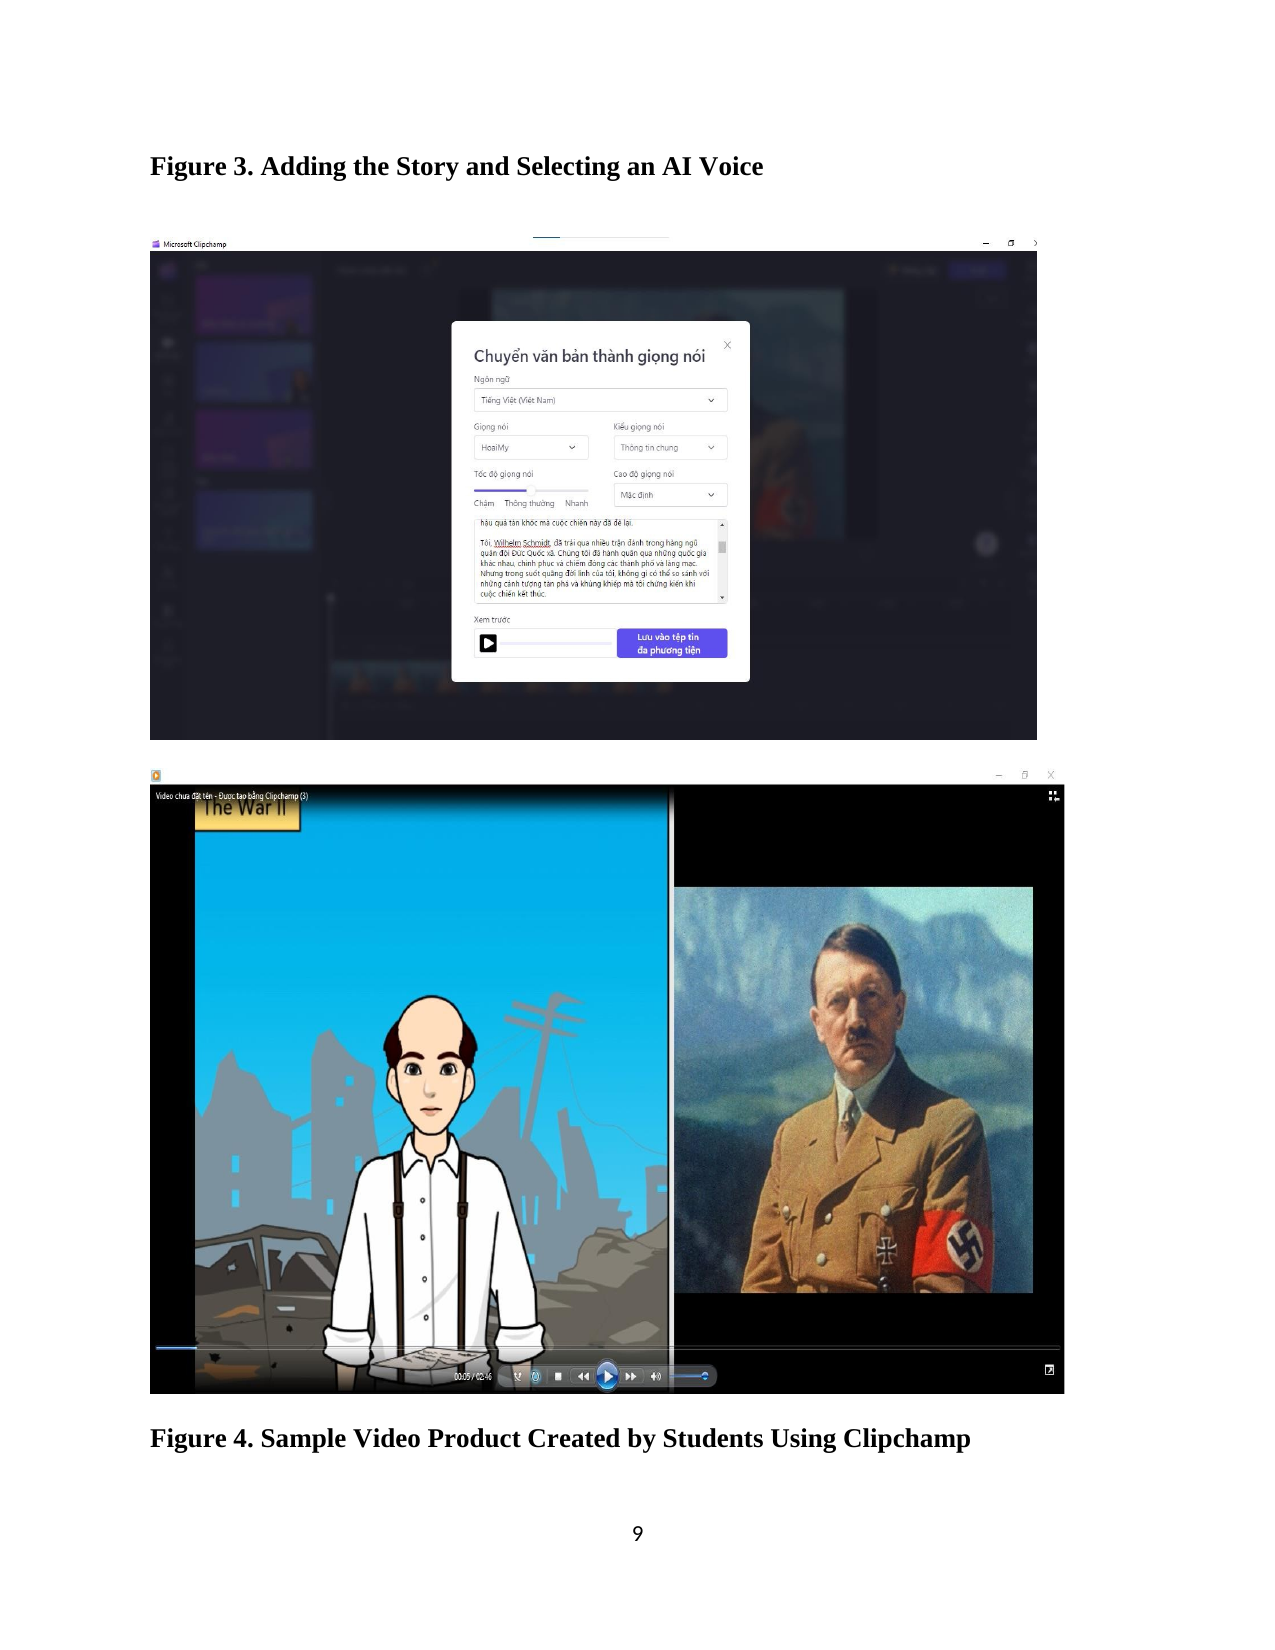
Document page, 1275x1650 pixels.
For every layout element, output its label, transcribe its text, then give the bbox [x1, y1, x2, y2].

text Figure 3. Adding the Story and Selecting an AI Voice [150, 150, 1125, 181]
text Figure 4. Sample Video Product Created by Students Using Clipchamp [150, 1423, 1125, 1454]
picture [150, 768, 1065, 1394]
picture [150, 237, 1037, 740]
